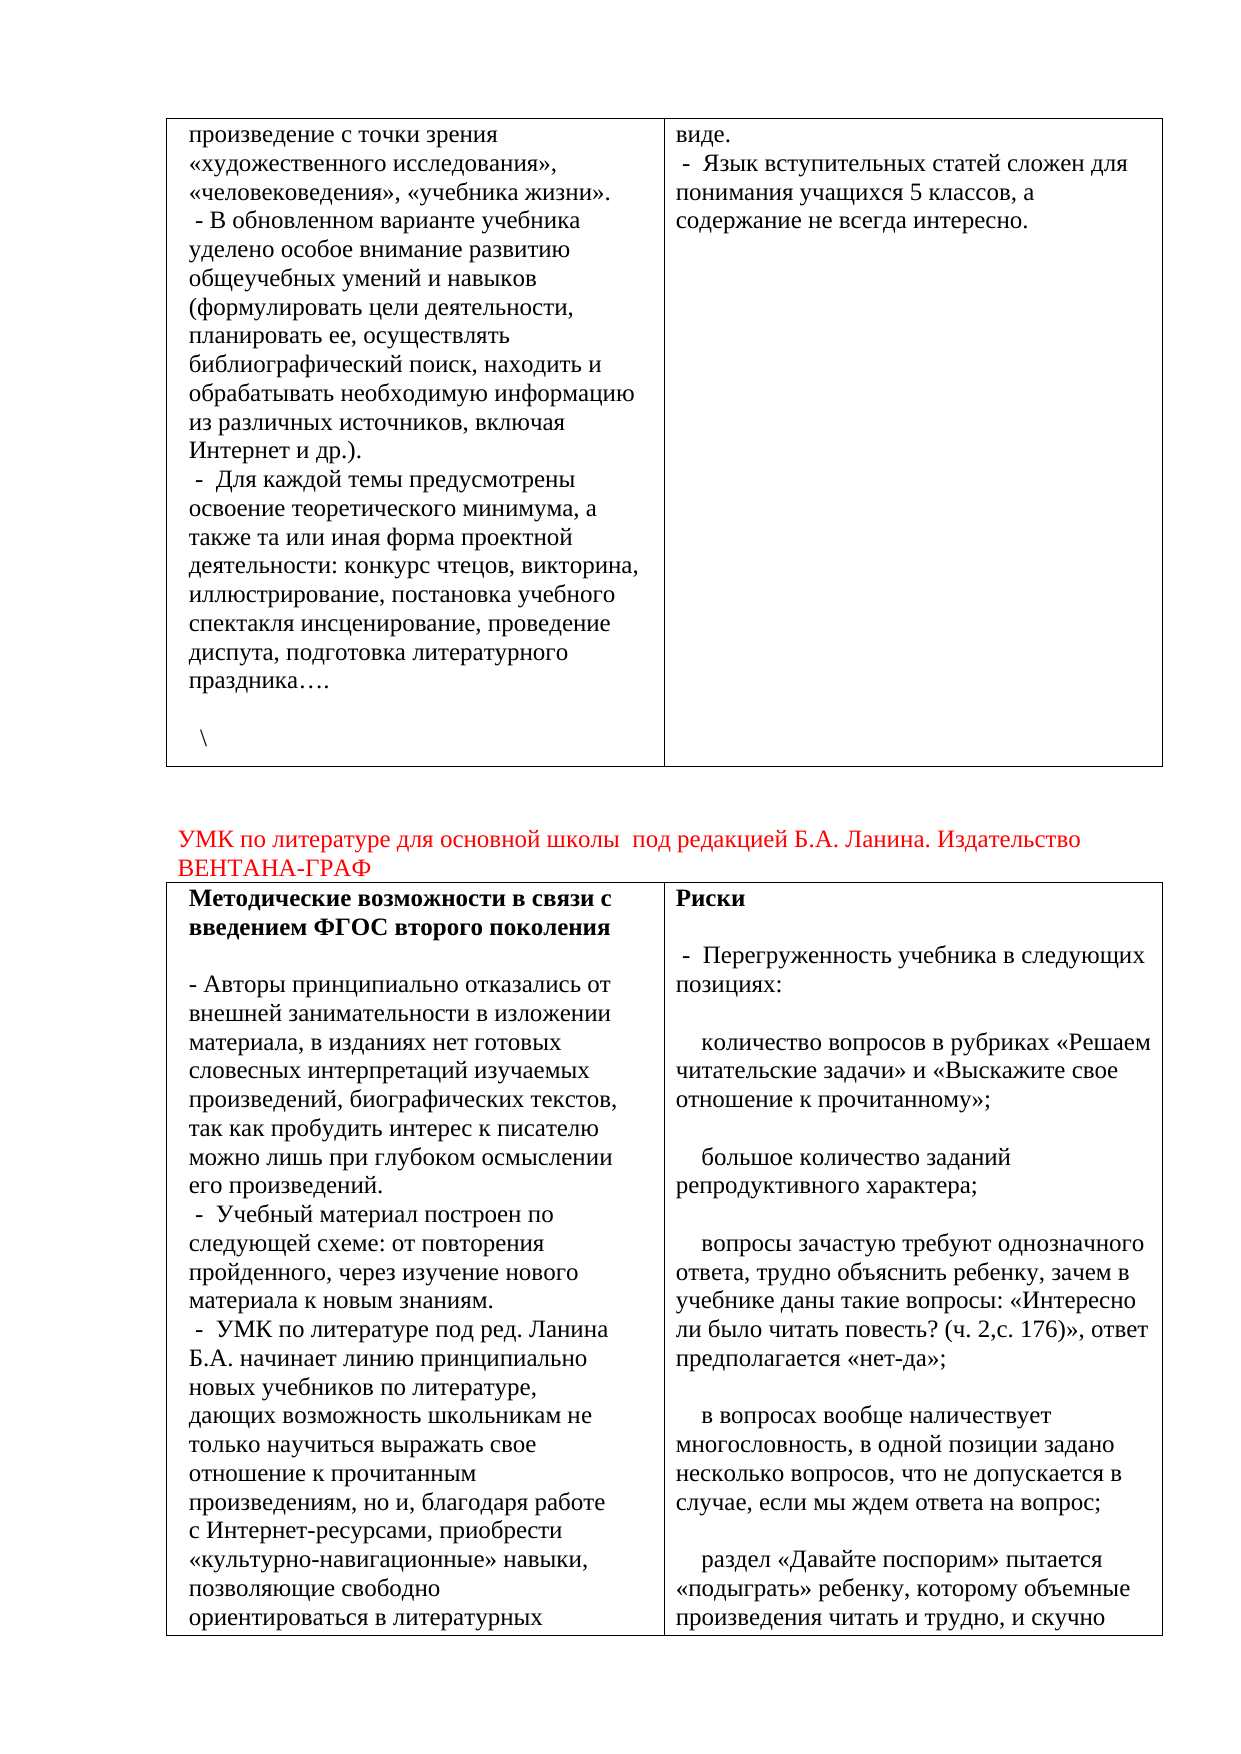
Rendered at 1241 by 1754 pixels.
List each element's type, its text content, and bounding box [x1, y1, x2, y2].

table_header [665, 883, 1162, 1635]
table_header [167, 883, 664, 1635]
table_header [665, 119, 1162, 766]
table_header [167, 119, 664, 766]
text УМК по литературе для основной школы под редакцией Б.А. Ланина. Издательство ВЕНТАНА-ГРАФ [177, 824, 1152, 882]
